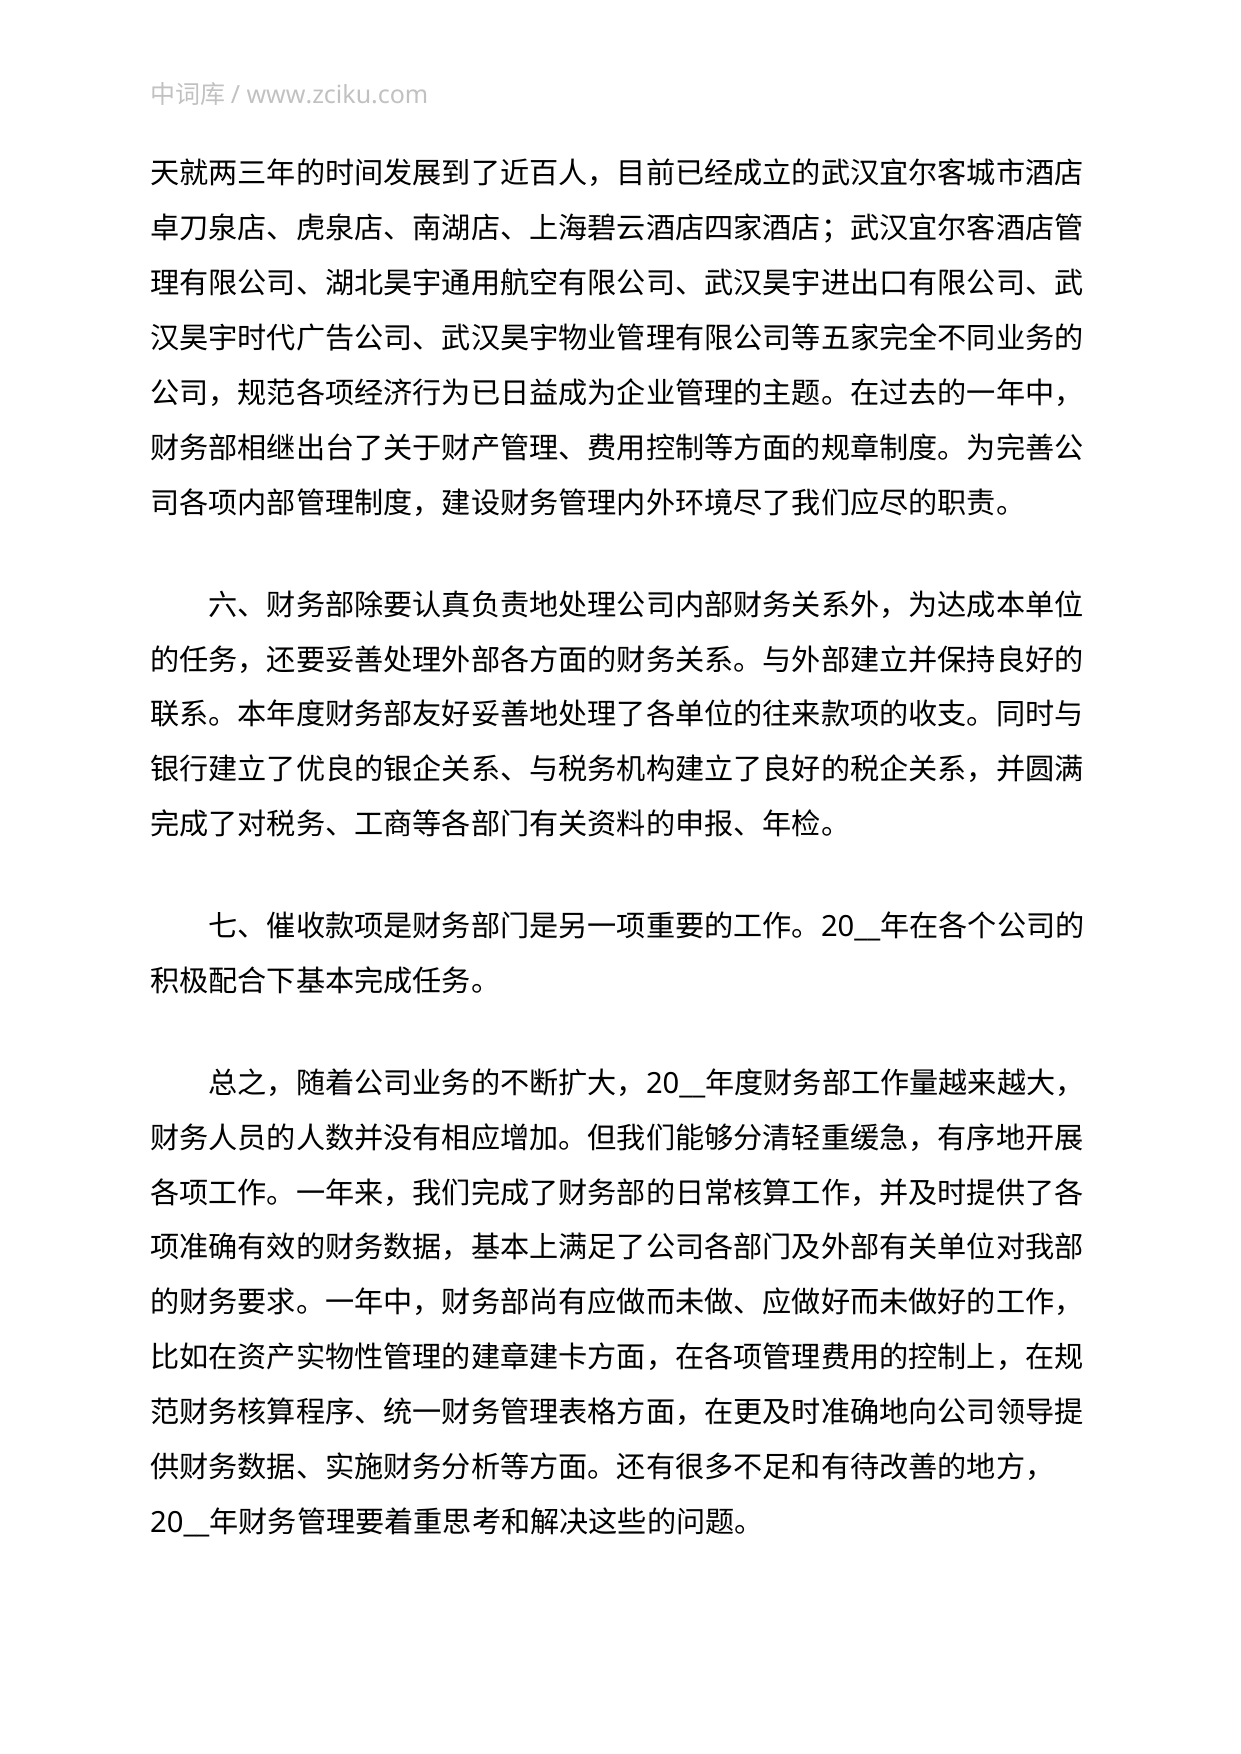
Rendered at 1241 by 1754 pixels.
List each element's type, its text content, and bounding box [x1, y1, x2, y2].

text 七、催收款项是财务部门是另一项重要的工作。20__年在各个公司的积极配合下基本完成任务。 [150, 902, 1090, 1000]
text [150, 150, 1090, 522]
text 总之，随着公司业务的不断扩大，20__年度财务部工作量越来越大，财务人员的人数并没有相应增加。但我们能够分清轻重缓急，有序地开展各项工作。一年来，我们完成了财务部的日常核算工作，并及时提供了各项准确有效的财务数据，基本上满足了公司各部门及外部有关单位对我部的财务要求。一年中，财务部尚有应做而未做、应做好而未做好的工作，比如在资产实物性管理的建章建卡方面，在各项管理费用的控制上，在规范财务核算程序、统一财务管理表格方面，在更及时准确地向公司领导提供财务数据、实施财务分析等方面。还有很多不足和有待改善的地方，20__年财务管理要着重思考和解决这些的问题。 [150, 1059, 1090, 1541]
text 六、财务部除要认真负责地处理公司内部财务关系外，为达成本单位的任务，还要妥善处理外部各方面的财务关系。与外部建立并保持良好的联系。本年度财务部友好妥善地处理了各单位的往来款项的收支。同时与银行建立了优良的银企关系、与税务机构建立了良好的税企关系，并圆满完成了对税务、工商等各部门有关资料的申报、年检。 [150, 581, 1090, 843]
